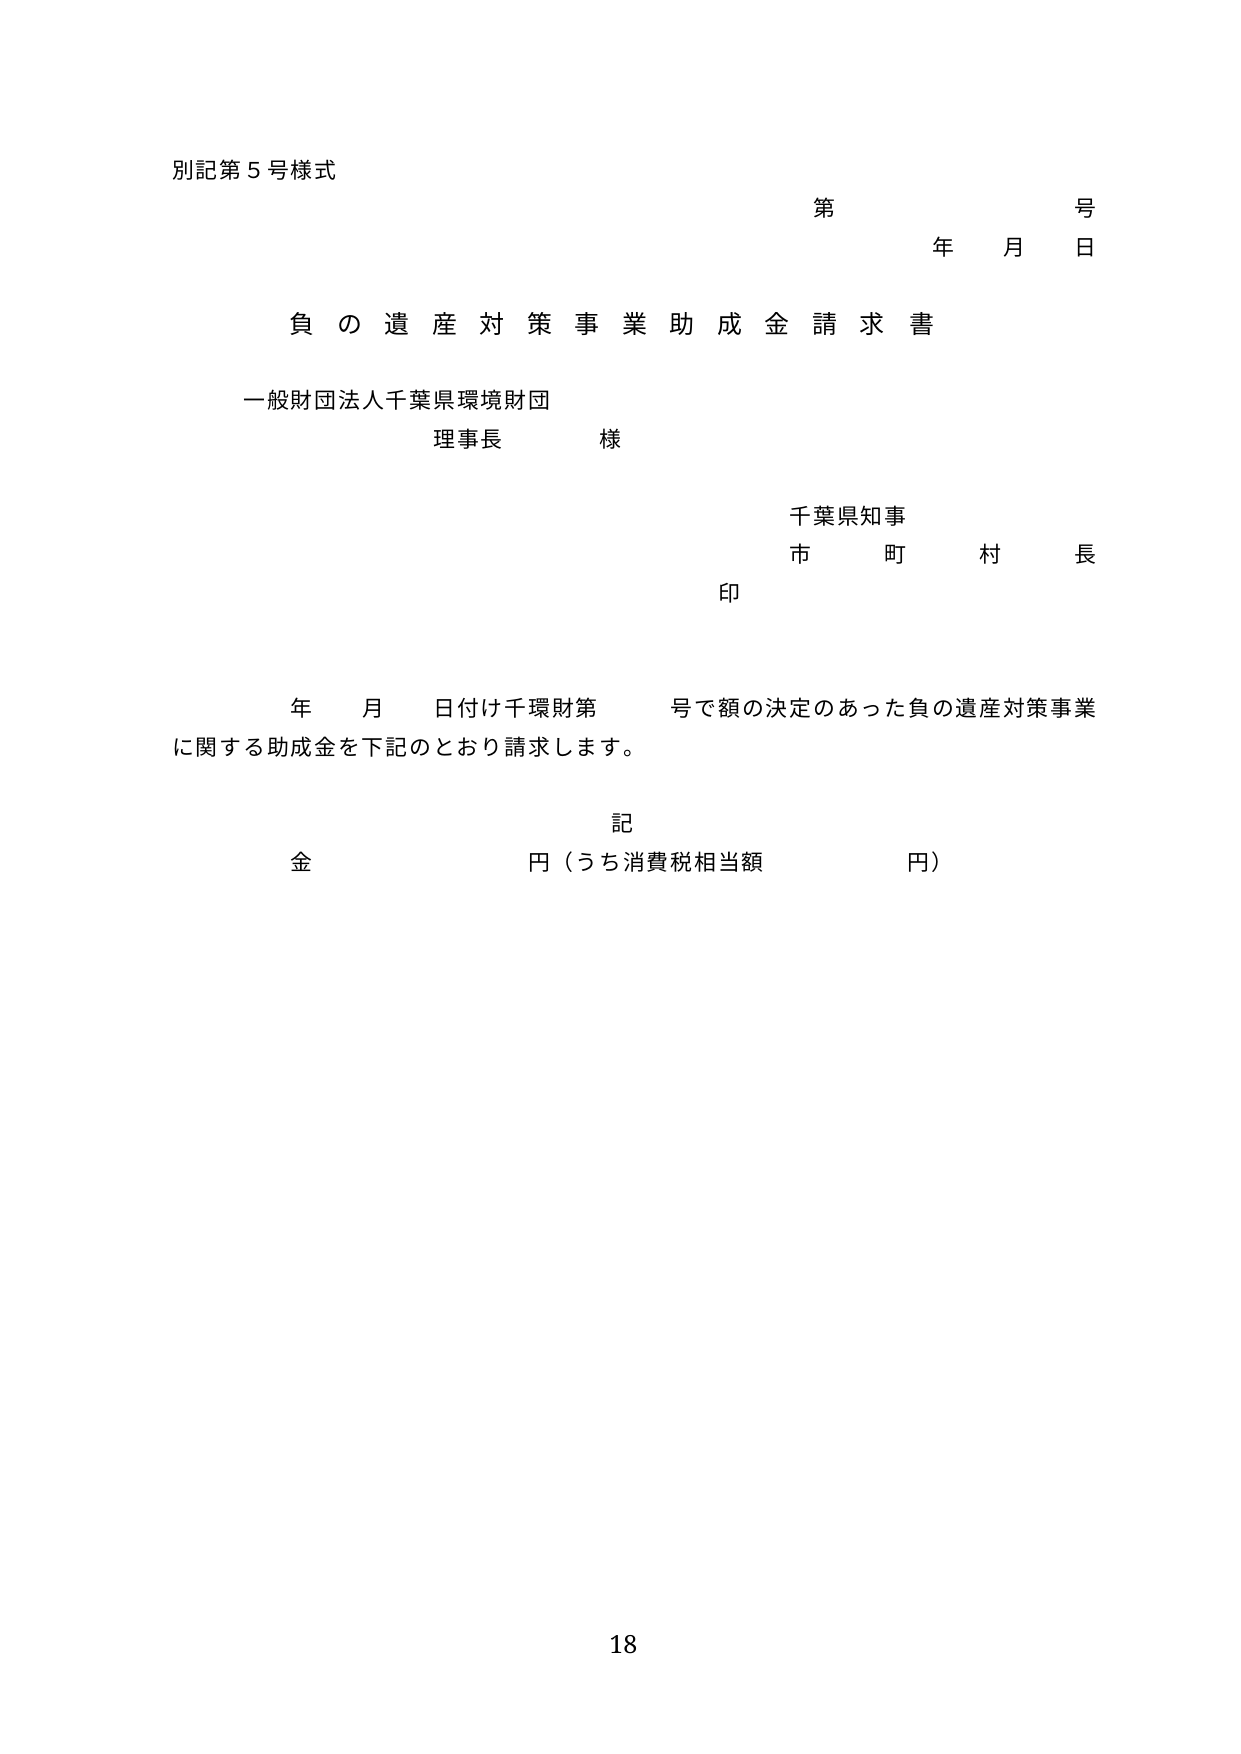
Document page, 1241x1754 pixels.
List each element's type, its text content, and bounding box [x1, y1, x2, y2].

text 金 円（うち消費税相当額 円） [148, 841, 1098, 880]
text 別記第５号様式 [148, 149, 1098, 188]
text 一般財団法人千葉県環境財団 [202, 380, 1098, 419]
text 理事長 様 [356, 419, 1098, 457]
text 記 [148, 803, 1098, 841]
text 第 号 [148, 188, 1098, 226]
text 千葉県知事 [718, 496, 1098, 534]
text 年 月 日付け千環財第 号で額の決定のあった負の遺産対策事業に関する助成金を下記のとおり請求します。 [160, 688, 1098, 764]
text 市町村長 印 [718, 534, 1098, 611]
text 年 月 日 [148, 226, 1098, 265]
text 負の遺産対策事業助成金請求書 [148, 303, 1098, 342]
